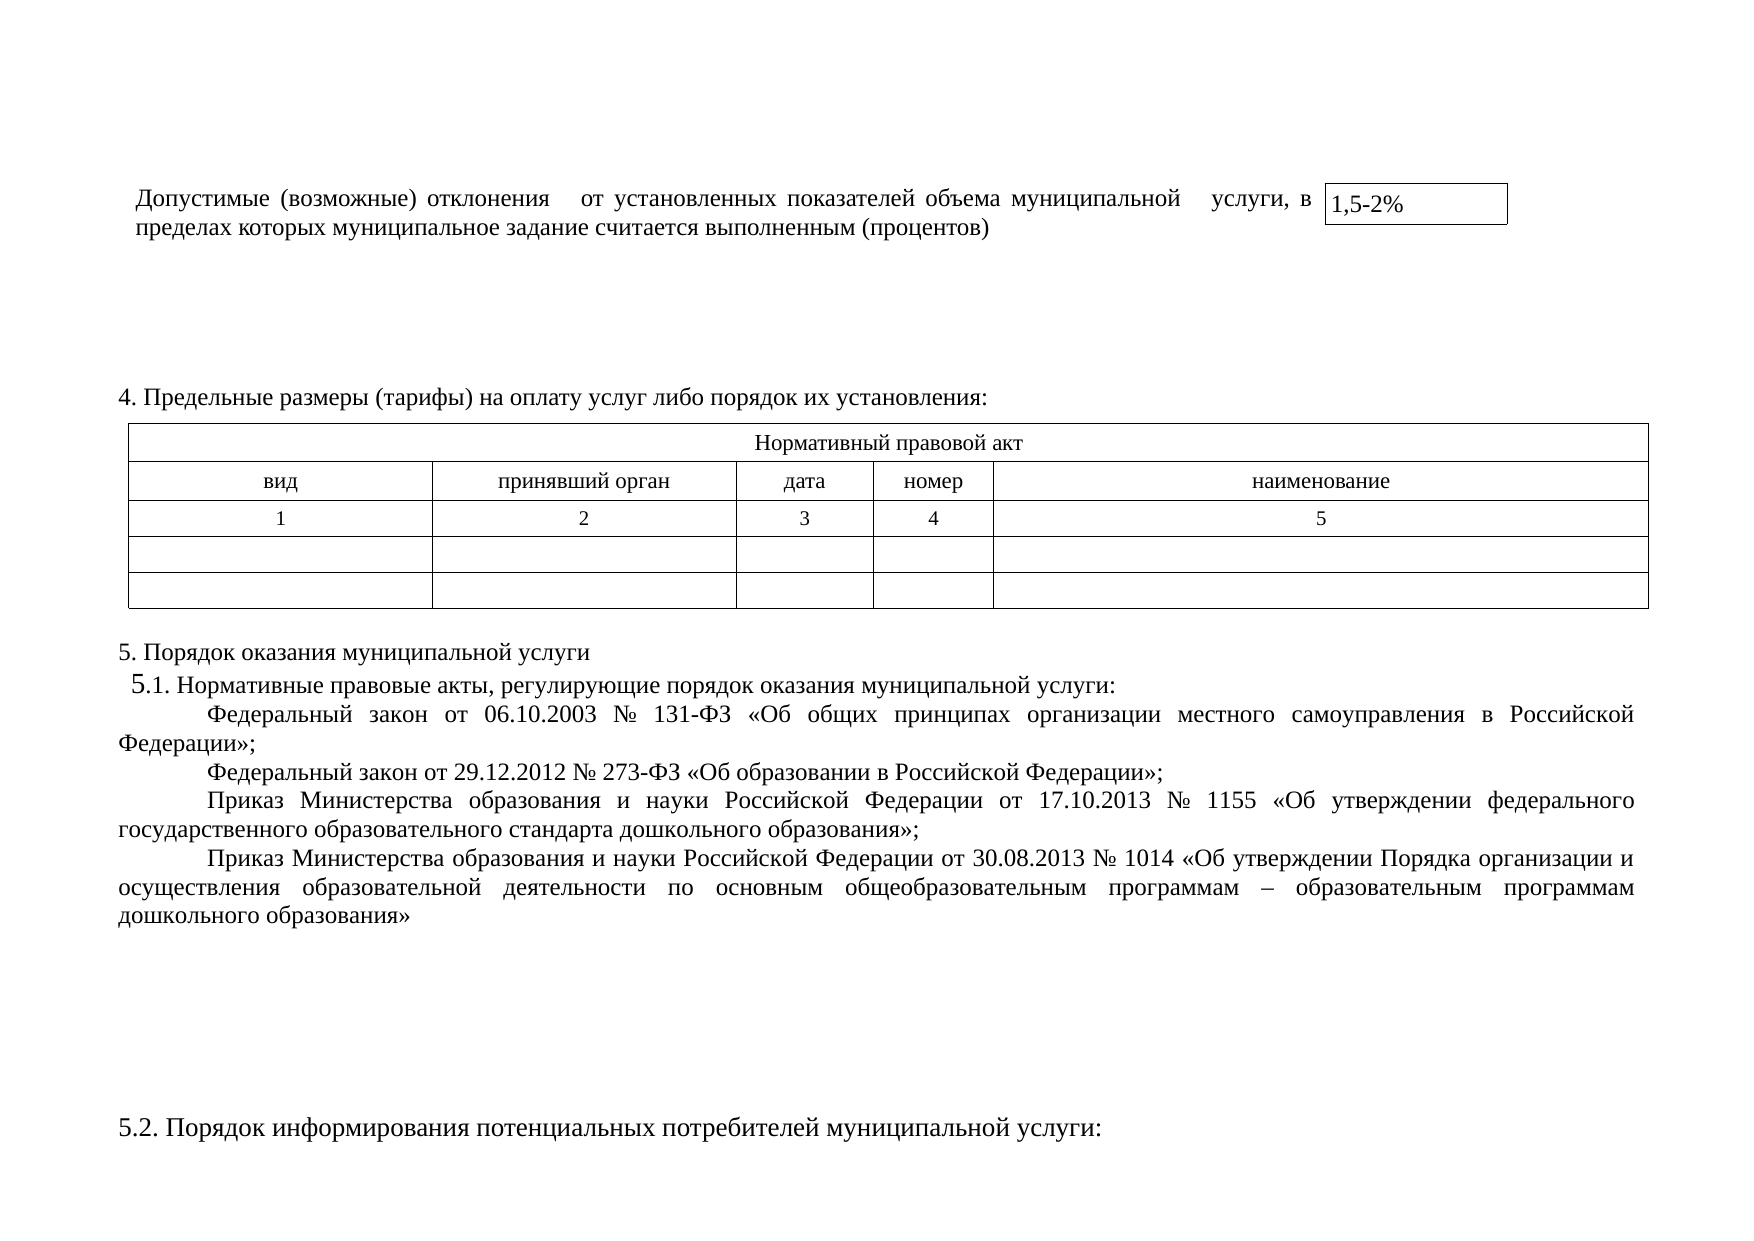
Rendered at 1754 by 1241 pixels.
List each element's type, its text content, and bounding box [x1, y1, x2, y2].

table_header Допустимые (возможные) отклонения от установленных показателей объема муниципальной услуги, в пределах которых муниципальное задание считается выполненным (процентов) [130, 177, 1319, 382]
text Федеральный закон от 29.12.2012 № 273-ФЗ «Об образовании в Российской Федерации»; [118, 757, 1636, 786]
table_cell [129, 537, 432, 572]
table_cell 2 [433, 501, 736, 536]
table_cell номер [874, 462, 993, 499]
text 5.2. Порядок информирования потенциальных потребителей муниципальной услуги: [118, 1111, 1636, 1142]
table_cell 5 [994, 501, 1648, 536]
table_header Нормативный правовой акт [129, 424, 1648, 461]
table_cell [737, 537, 873, 572]
table_cell 1 [129, 501, 432, 536]
table_cell [129, 573, 432, 608]
table_cell [433, 573, 736, 608]
text 5. Порядок оказания муниципальной услуги [118, 637, 1636, 666]
table_cell 3 [737, 501, 873, 536]
text Приказ Министерства образования и науки Российской Федерации от 30.08.2013 № 1014 «Об утверждении Порядка организации и осуществления образовательной деятельности по основным общеобразовательным программам – образовательным программам дошкольного образования» [118, 843, 1636, 929]
table_cell [737, 573, 873, 608]
table_cell вид [129, 462, 432, 499]
table_cell наименование [994, 462, 1648, 499]
table_cell [994, 537, 1648, 572]
text 5.1. Нормативные правовые акты, регулирующие порядок оказания муниципальной услуги: [118, 666, 1636, 699]
table_cell [874, 573, 993, 608]
table_cell [433, 537, 736, 572]
table_cell [874, 537, 993, 572]
table_header [1319, 177, 1512, 382]
table_cell дата [737, 462, 873, 499]
text 4. Предельные размеры (тарифы) на оплату услуг либо порядок их установления: [118, 382, 1636, 411]
table_cell принявший орган [433, 462, 736, 499]
text Федеральный закон от 06.10.2003 № 131-ФЗ «Об общих принципах организации местного самоуправления в Российской Федерации»; [118, 699, 1636, 757]
table_cell [994, 573, 1648, 608]
table_cell 4 [874, 501, 993, 536]
text Приказ Министерства образования и науки Российской Федерации от 17.10.2013 № 1155 «Об утверждении федерального государственного образовательного стандарта дошкольного образования»; [118, 786, 1636, 843]
